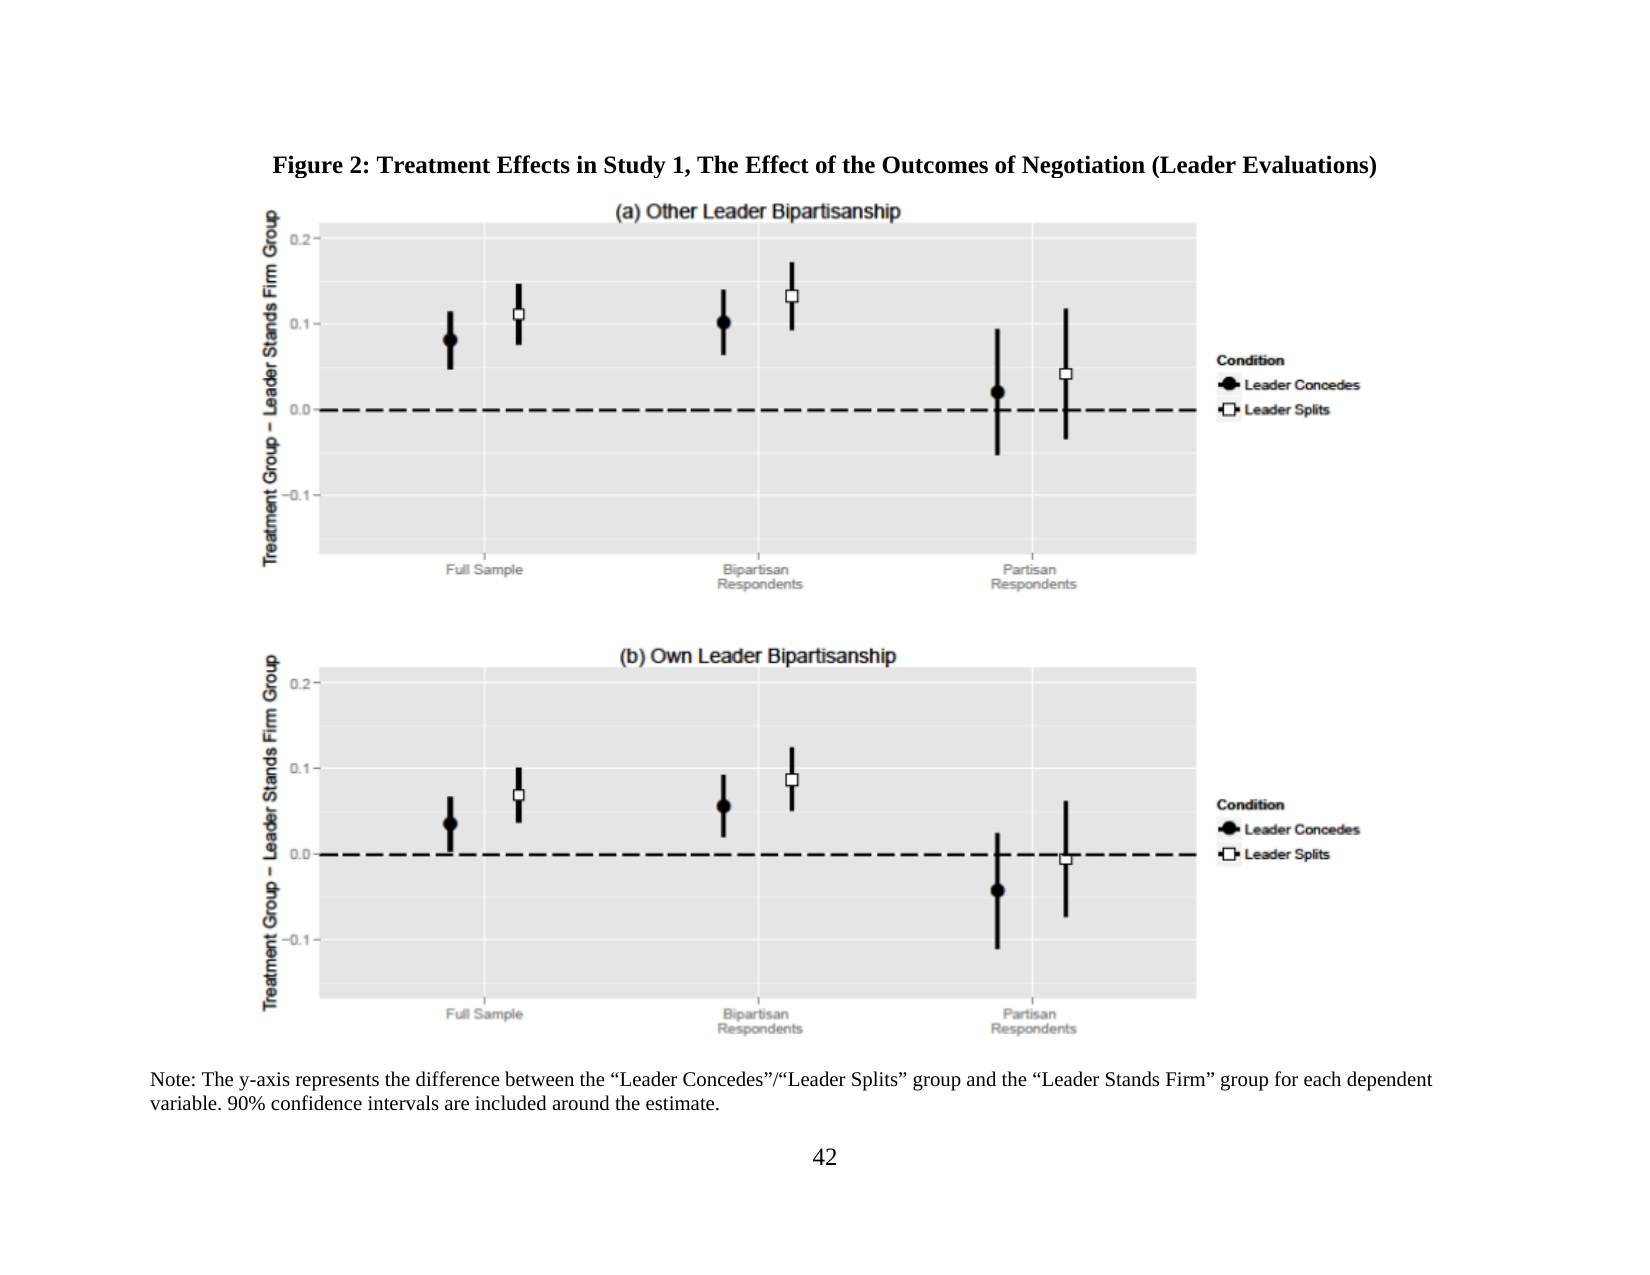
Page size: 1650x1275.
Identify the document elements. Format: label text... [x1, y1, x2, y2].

text Note: The y-axis represents the difference between the “Leader Concedes”/“Leader Splits” group and the “Leader Stands Firm” group for each dependent variable. 90% confidence intervals are included around the estimate. [150, 1067, 1500, 1115]
text Figure 2: Treatment Effects in Study 1, The Effect of the Outcomes of Negotiation (Leader Evaluations) [150, 150, 1500, 179]
